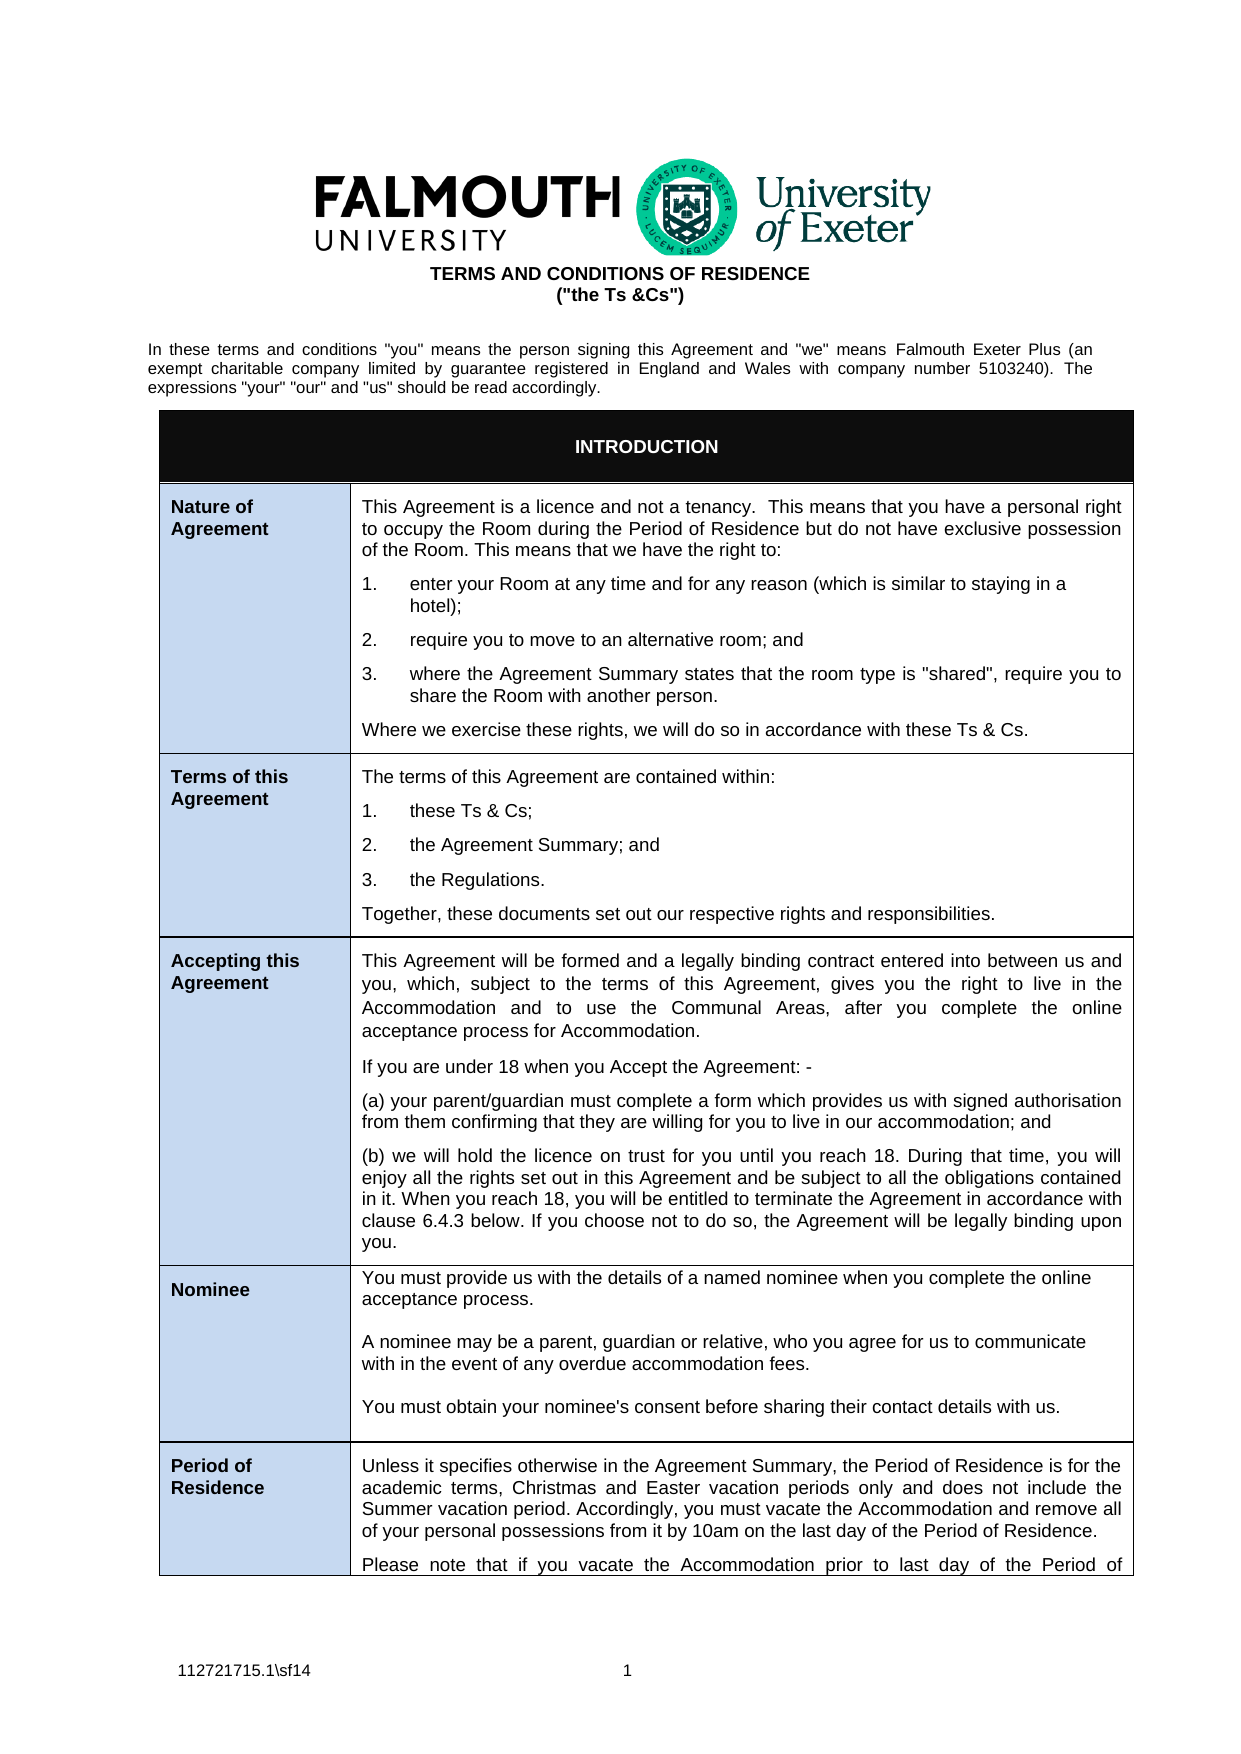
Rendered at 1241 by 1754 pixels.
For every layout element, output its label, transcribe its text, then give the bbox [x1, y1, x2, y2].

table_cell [351, 1443, 1133, 1575]
table_cell Terms of this Agreement [160, 754, 350, 936]
table_cell Period of Residence [160, 1443, 350, 1575]
table_cell The terms of this Agreement are contained within: 1. these Ts & Cs; 2. the Agreement Summary; and 3. the Regulations. Together, these documents set out our respective rights and responsibilities. [351, 754, 1133, 936]
picture [627, 158, 934, 260]
table_cell Nominee [160, 1266, 350, 1441]
table_cell Accepting this Agreement [160, 938, 350, 1265]
picture [313, 173, 620, 252]
table_cell This Agreement is a licence and not a tenancy. This means that you have a personal right to occupy the Room during the Period of Residence but do not have exclusive possession of the Room. This means that we have the right to: 1. enter your Room at any time and for any reason (which is similar to staying in a hotel); 2. require you to move to an alternative room; and 3. where the Agreement Summary states that the room type is "shared", require you to share the Room with another person. Where we exercise these rights, we will do so in accordance with these Ts & Cs. [351, 484, 1133, 753]
table_header INTRODUCTION [160, 411, 1133, 482]
table_cell Nature of Agreement [160, 484, 350, 753]
table_cell You must provide us with the details of a named nominee when you complete the online acceptance process. A nominee may be a parent, guardian or relative, who you agree for us to communicate with in the event of any overdue accommodation fees. You must obtain your nominee's consent before sharing their contact details with us. [351, 1266, 1133, 1441]
table_cell This Agreement will be formed and a legally binding contract entered into between us and you, which, subject to the terms of this Agreement, gives you the right to live in the Accommodation and to use the Communal Areas, after you complete the online acceptance process for Accommodation. If you are under 18 when you Accept the Agreement: - (a) your parent/guardian must complete a form which provides us with signed authorisation from them confirming that they are willing for you to live in our accommodation; and (b) we will hold the licence on trust for you until you reach 18. During that time, you will enjoy all the rights set out in this Agreement and be subject to all the obligations contained in it. When you reach 18, you will be entitled to terminate the Agreement in accordance with clause 6.4.3 below. If you choose not to do so, the Agreement will be legally binding upon you. [351, 938, 1133, 1265]
text In these terms and conditions "you" means the person signing this Agreement and "we" means Falmouth Exeter Plus (an exempt charitable company limited by guarantee registered in England and Wales with company number 5103240). The expressions "your" "our" and "us" should be read accordingly. [148, 340, 1093, 397]
text TERMS AND CONDITIONS OF RESIDENCE [177, 263, 1063, 284]
text ("the Ts &Cs") [177, 284, 1063, 306]
